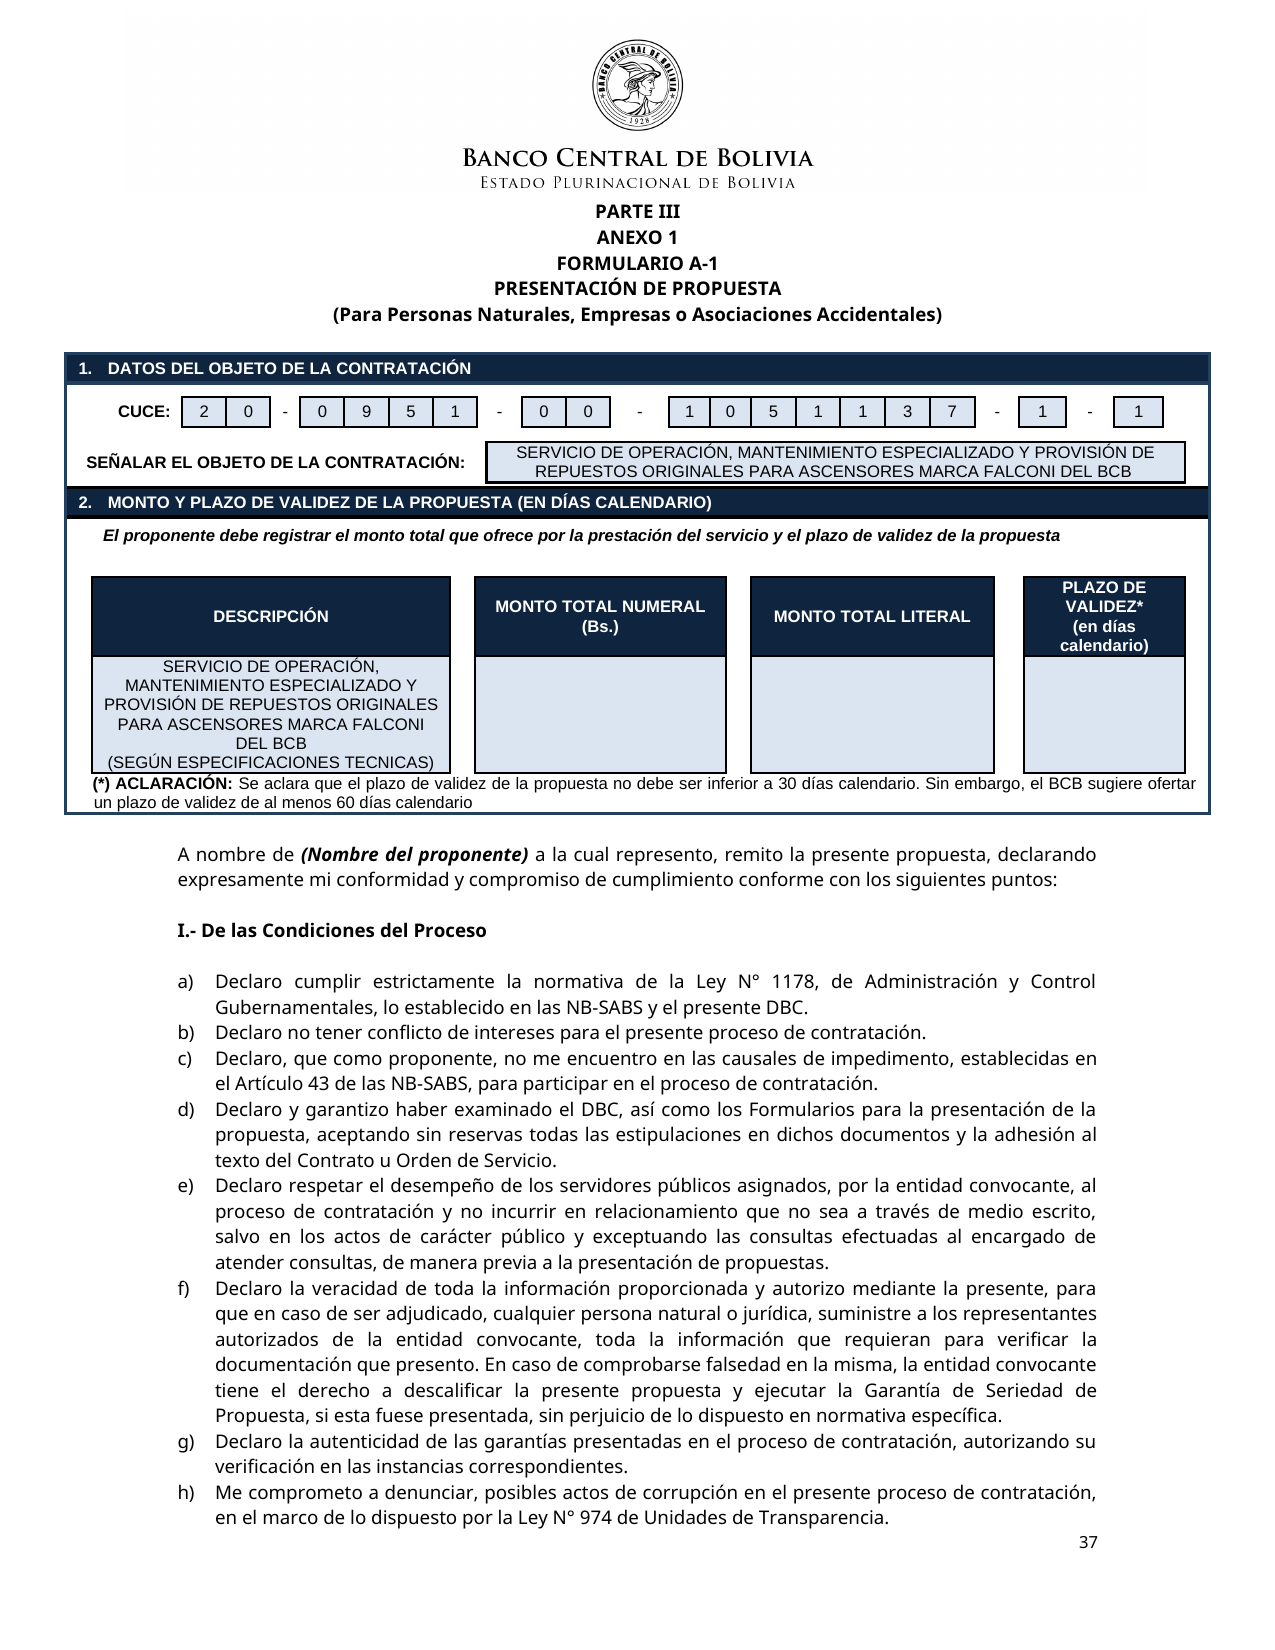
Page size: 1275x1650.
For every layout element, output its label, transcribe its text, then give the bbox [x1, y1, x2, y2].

picture [122, 9, 1147, 194]
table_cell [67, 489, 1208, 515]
text (Para Personas Naturales, Empresas o Asociaciones Accidentales) [177, 301, 1098, 326]
list Declaro la veracidad de toda la información proporcionada y autorizo mediante la presente, para que en caso de ser adjudicado, cualquier persona natural o jurídica, suministre a los representantes autorizados de la entidad convocante, toda la información que requieran para verificar la documentación que presento. En caso de comprobarse falsedad en la misma, la entidad convocante tiene el derecho a descalificar la presente propuesta y ejecutar la Garantía de Seriedad de Propuesta, si esta fuese presentada, sin perjuicio de lo dispuesto en normativa específica. [177, 1275, 1098, 1428]
list Me comprometo a denunciar, posibles actos de corrupción en el presente proceso de contratación, en el marco de lo dispuesto por la Ley N° 974 de Unidades de Transparencia. [177, 1479, 1098, 1530]
list Declaro y garantizo haber examinado el DBC, así como los Formularios para la presentación de la propuesta, aceptando sin reservas todas las estipulaciones en dichos documentos y la adhesión al texto del Contrato u Orden de Servicio. [177, 1096, 1098, 1173]
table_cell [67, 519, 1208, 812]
text A nombre de (Nombre del proponente) a la cual represento, remito la presente propuesta, declarando expresamente mi conformidad y compromiso de cumplimiento conforme con los siguientes puntos: [177, 841, 1098, 892]
text PARTE III [177, 194, 1098, 224]
list Declaro cumplir estrictamente la normativa de la Ley N° 1178, de Administración y Control Gubernamentales, lo establecido en las NB-SABS y el presente DBC. [177, 968, 1098, 1019]
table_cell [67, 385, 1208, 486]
list Declaro la autenticidad de las garantías presentadas en el proceso de contratación, autorizando su verificación en las instancias correspondientes. [177, 1428, 1098, 1479]
list Declaro respetar el desempeño de los servidores públicos asignados, por la entidad convocante, al proceso de contratación y no incurrir en relacionamiento que no sea a través de medio escrito, salvo en los actos de carácter público y exceptuando las consultas efectuadas al encargado de atender consultas, de manera previa a la presentación de propuestas. [177, 1173, 1098, 1275]
text FORMULARIO A-1 [177, 250, 1098, 275]
text I.- De las Condiciones del Proceso [177, 917, 1098, 943]
text ANEXO 1 [177, 224, 1098, 250]
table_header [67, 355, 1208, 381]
list Declaro no tener conflicto de intereses para el presente proceso de contratación. [177, 1019, 1098, 1045]
text PRESENTACIÓN DE PROPUESTA [177, 275, 1098, 301]
list Declaro, que como proponente, no me encuentro en las causales de impedimento, establecidas en el Artículo 43 de las NB-SABS, para participar en el proceso de contratación. [177, 1045, 1098, 1096]
